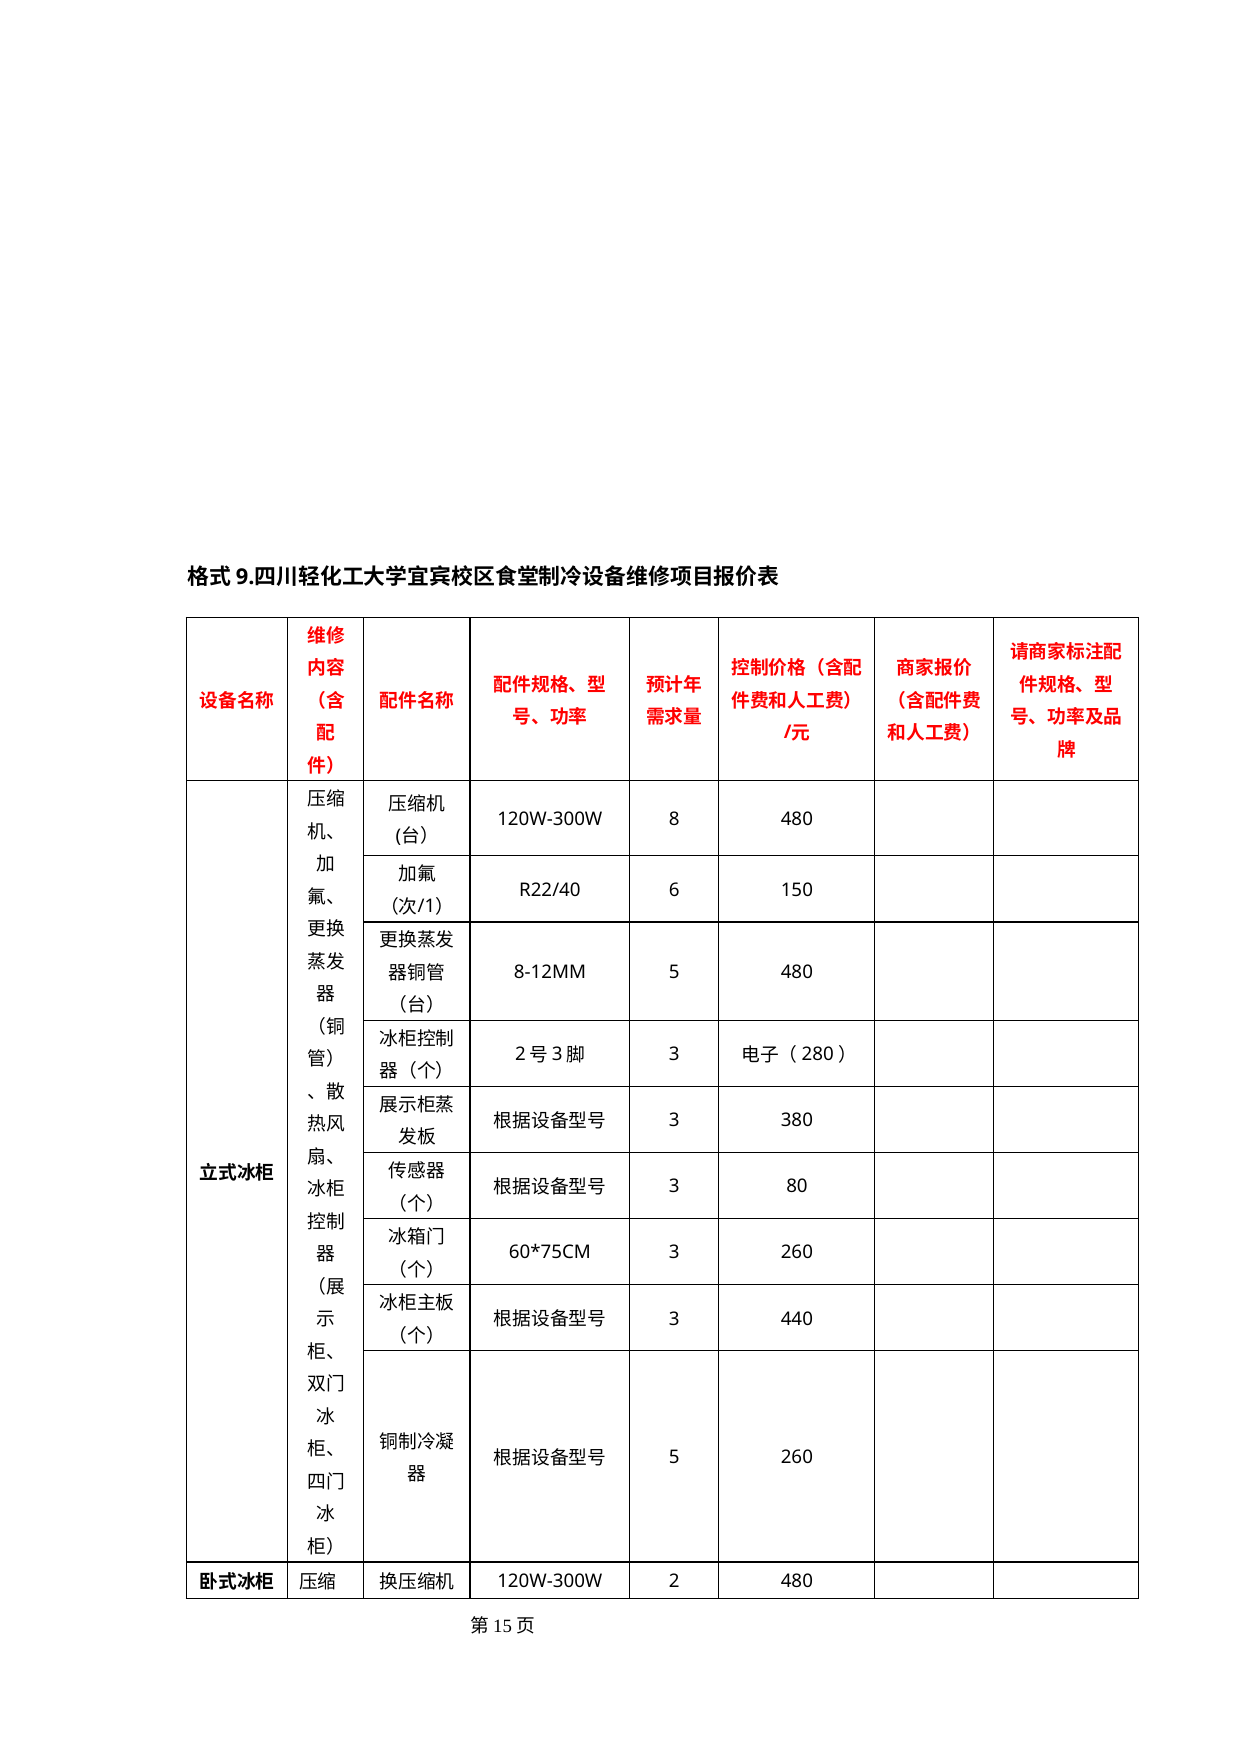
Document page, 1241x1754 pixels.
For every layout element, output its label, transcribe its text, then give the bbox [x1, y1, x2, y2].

table_cell [994, 1219, 1138, 1284]
table_cell 冰柜控制器（个） [364, 1021, 469, 1086]
table_cell [875, 781, 993, 855]
table_cell 根据设备型号 [471, 1153, 629, 1218]
table_cell 立式冰柜 [187, 781, 287, 1561]
table_cell 铜制冷凝器 [364, 1351, 469, 1561]
table_cell 8 [630, 781, 718, 855]
table_cell 5 [630, 1351, 718, 1561]
table_cell 3 [630, 1285, 718, 1350]
table_cell 2号3脚 [471, 1021, 629, 1086]
table_cell [875, 1285, 993, 1350]
table_cell [994, 1153, 1138, 1218]
table_header 配件规格、型号、功率 [471, 618, 629, 780]
table_header 设备名称 [187, 618, 287, 780]
table_cell [994, 856, 1138, 921]
table_header 配件名称 [364, 618, 469, 780]
table_cell 根据设备型号 [471, 1285, 629, 1350]
table_header 控制价格（含配件费和人工费）/元 [719, 618, 874, 780]
table_cell 展示柜蒸发板 [364, 1087, 469, 1152]
table_cell [994, 1087, 1138, 1152]
table_cell 加氟（次/1） [364, 856, 469, 921]
text 格式9.四川轻化工大学宜宾校区食堂制冷设备维修项目报价表 [187, 558, 1053, 591]
table_cell 3 [630, 1021, 718, 1086]
table_cell 480 [719, 781, 874, 855]
table_cell 冰箱门（个） [364, 1219, 469, 1284]
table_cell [288, 1563, 363, 1597]
table_cell [875, 1087, 993, 1152]
table_cell 480 [719, 923, 874, 1020]
table_cell [994, 1021, 1138, 1086]
table_cell 150 [719, 856, 874, 921]
table_cell 380 [719, 1087, 874, 1152]
table_cell 6 [630, 856, 718, 921]
table_cell 根据设备型号 [471, 1351, 629, 1561]
table_cell [875, 1219, 993, 1284]
table_cell 传感器（个） [364, 1153, 469, 1218]
table_cell 80 [719, 1153, 874, 1218]
table_cell R22/40 [471, 856, 629, 921]
table_cell [875, 1153, 993, 1218]
table_cell 压缩机、加氟、更换蒸发器（铜管）、散热风扇、冰柜控制器（展示柜、双门冰柜、四门冰柜） [288, 781, 363, 1561]
table_cell 480 [719, 1563, 874, 1597]
table_cell [994, 1563, 1138, 1597]
table_cell [994, 923, 1138, 1020]
table_cell 电子（ 280 ） [719, 1021, 874, 1086]
table_cell 卧式冰柜 [187, 1563, 287, 1597]
table_cell [994, 1285, 1138, 1350]
table_header 预计年需求量 [630, 618, 718, 780]
table_cell 3 [630, 1087, 718, 1152]
table_cell 8-12MM [471, 923, 629, 1020]
table_header 商家报价（含配件费和人工费） [875, 618, 993, 780]
table_cell 260 [719, 1219, 874, 1284]
table_cell 冰柜主板（个） [364, 1285, 469, 1350]
table_cell 440 [719, 1285, 874, 1350]
table_cell 3 [630, 1153, 718, 1218]
table_cell [875, 923, 993, 1020]
table_cell [875, 856, 993, 921]
table_cell [875, 1021, 993, 1086]
table_header 维修内容（含配件） [288, 618, 363, 780]
table_cell 换压缩机(台） [364, 1563, 469, 1597]
table_cell 120W-300W [471, 781, 629, 855]
table_cell 更换蒸发器铜管（台） [364, 923, 469, 1020]
table_cell [994, 1351, 1138, 1561]
table_cell 60*75CM [471, 1219, 629, 1284]
table_cell 260 [719, 1351, 874, 1561]
table_cell 120W-300W [471, 1563, 629, 1597]
table_cell 3 [630, 1219, 718, 1284]
table_header 请商家标注配件规格、型号、功率及品牌 [994, 618, 1138, 780]
table_cell [875, 1563, 993, 1597]
table_cell 2 [630, 1563, 718, 1597]
table_cell [994, 781, 1138, 855]
table_cell 5 [630, 923, 718, 1020]
table_cell 压缩机(台） [364, 781, 469, 855]
table_cell [875, 1351, 993, 1561]
table_cell 根据设备型号 [471, 1087, 629, 1152]
